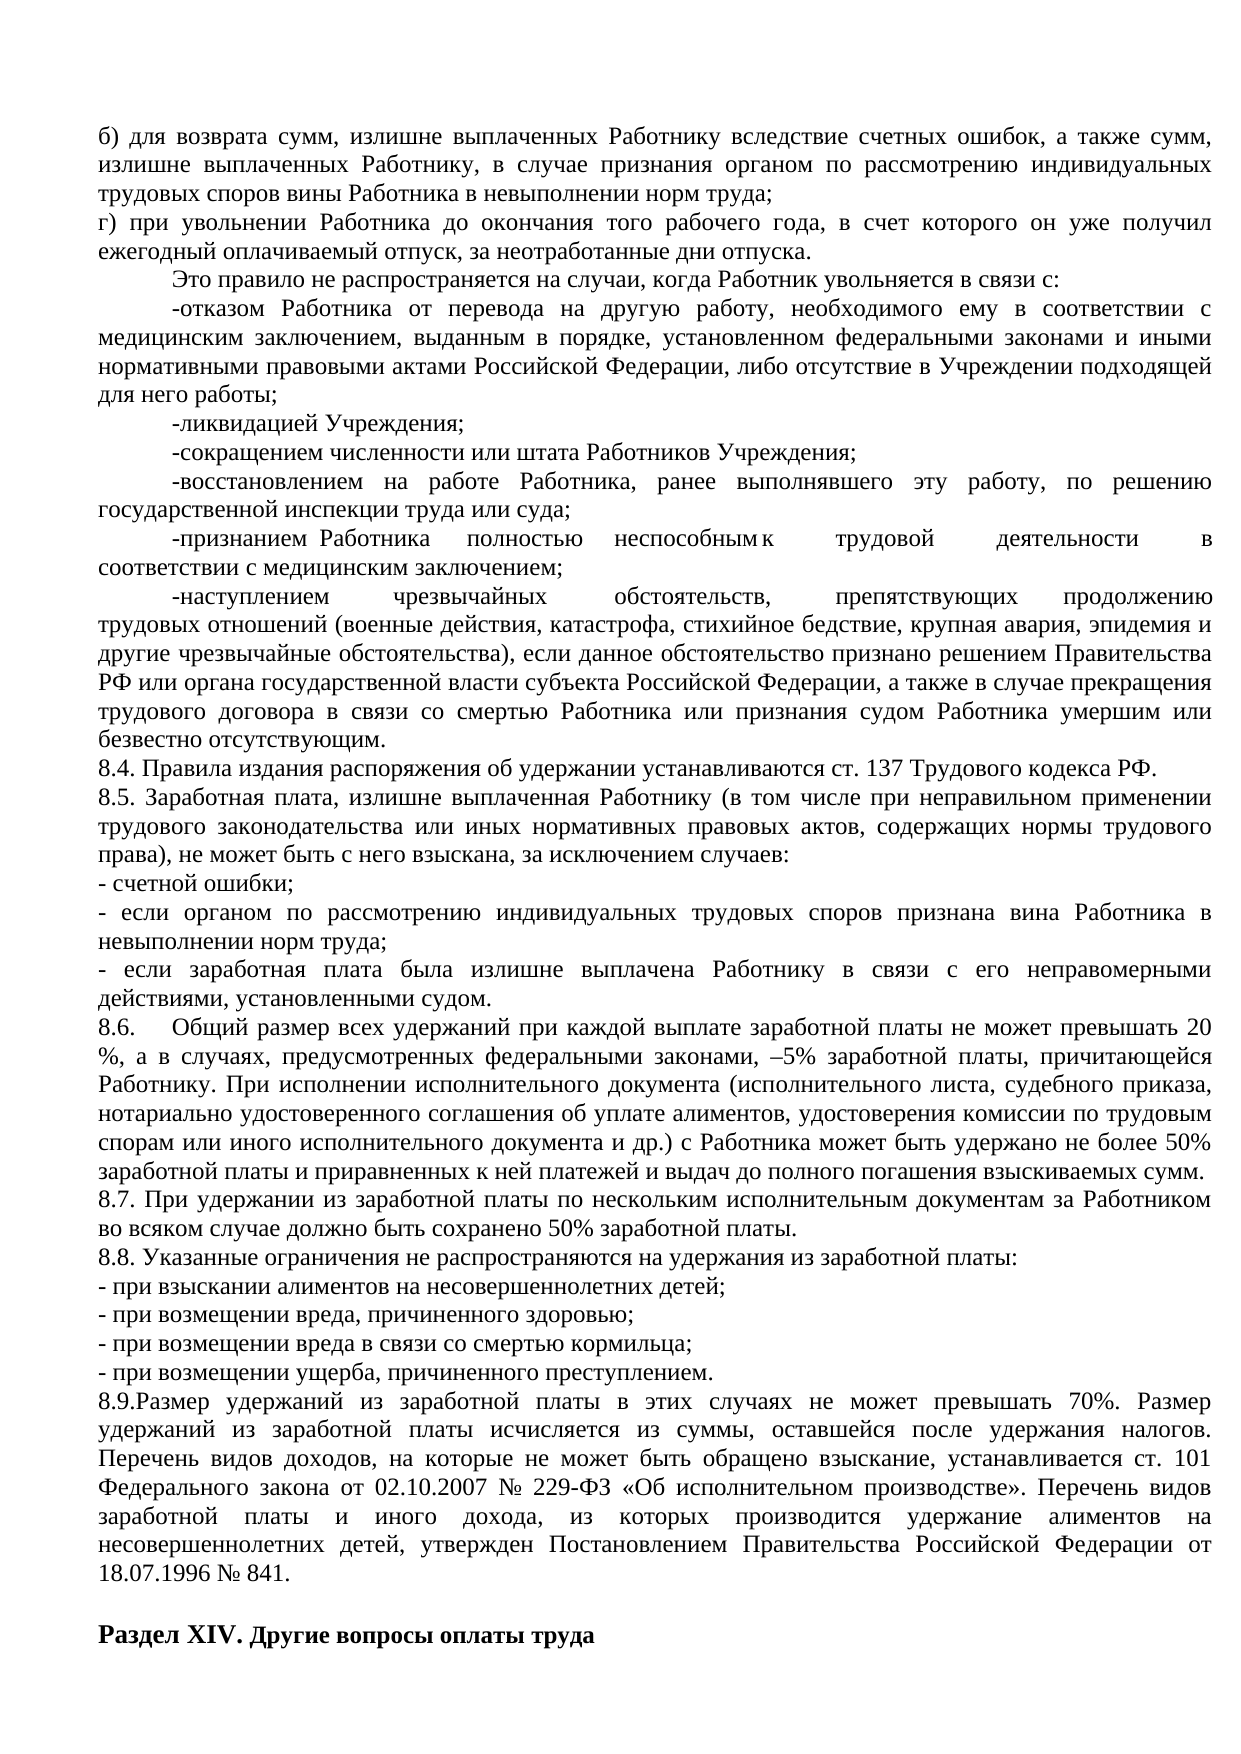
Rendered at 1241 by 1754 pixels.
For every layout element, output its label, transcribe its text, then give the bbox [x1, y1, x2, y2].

text -отказом Работника от перевода на другую работу, необходимого ему в соответствии с медицинским заключением, выданным в порядке, установленном федеральными законами и иными нормативными правовыми актами Российской Федерации, либо отсутствие в Учреждении подходящей для него работы; [98, 293, 1213, 408]
text г) при увольнении Работника до окончания того рабочего года, в счет которого он уже получил ежегодный оплачиваемый отпуск, за неотработанные дни отпуска. [98, 207, 1213, 264]
text 8.5. Заработная плата, излишне выплаченная Работнику (в том числе при неправильном применении трудового законодательства или иных нормативных правовых актов, содержащих нормы трудового права), не может быть с него взыскана, за исключением случаев: [98, 782, 1213, 868]
text Это правило не распространяется на случаи, когда Работник увольняется в связи с: [98, 264, 1213, 293]
text - при взыскании алиментов на несовершеннолетних детей; [98, 1271, 1213, 1299]
text 8.8. Указанные ограничения не распространяются на удержания из заработной платы: [98, 1242, 1213, 1271]
text -признанием Работника полностью неспособным к трудовой деятельности в соответствии с медицинским заключением; [98, 523, 1213, 581]
text - при возмещении вреда в связи со смертью кормильца; [98, 1328, 1213, 1357]
text 8.9.Размер удержаний из заработной платы в этих случаях не может превышать 70%. Размер удержаний из заработной платы исчисляется из суммы, оставшейся после удержания налогов. Перечень видов доходов, на которые не может быть обращено взыскание, устанавливается ст. 101 Федерального закона от 02.10.2007 № 229-ФЗ «Об исполнительном производстве». Перечень видов заработной платы и иного дохода, из которых производится удержание алиментов на несовершеннолетних детей, утвержден Постановлением Правительства Российской Федерации от 18.07.1996 № 841. [98, 1386, 1213, 1587]
text - при возмещении ущерба, причиненного преступлением. [98, 1357, 1213, 1386]
text -сокращением численности или штата Работников Учреждения; [98, 437, 1213, 466]
text - если органом по рассмотрению индивидуальных трудовых споров признана вина Работника в невыполнении норм труда; [98, 897, 1213, 954]
text -ликвидацией Учреждения; [98, 408, 1213, 437]
text Раздел XIV. Другие вопросы оплаты труда [98, 1618, 1213, 1649]
text - если заработная плата была излишне выплачена Работнику в связи с его неправомерными действиями, установленными судом. [98, 954, 1213, 1012]
text -восстановлением на работе Работника, ранее выполнявшего эту работу, по решению государственной инспекции труда или суда; [98, 466, 1213, 523]
text б) для возврата сумм, излишне выплаченных Работнику вследствие счетных ошибок, а также сумм, излишне выплаченных Работнику, в случае признания органом по рассмотрению индивидуальных трудовых споров вины Работника в невыполнении норм труда; [98, 121, 1213, 207]
text 8.4. Правила издания распоряжения об удержании устанавливаются ст. 137 Трудового кодекса РФ. [98, 753, 1213, 782]
text 8.7. При удержании из заработной платы по нескольким исполнительным документам за Работником во всяком случае должно быть сохранено 50% заработной платы. [98, 1184, 1213, 1242]
text - при возмещении вреда, причиненного здоровью; [98, 1299, 1213, 1328]
text 8.6. Общий размер всех удержаний при каждой выплате заработной платы не может превышать 20 %, а в случаях, предусмотренных федеральными законами, –5% заработной платы, причитающейся Работнику. При исполнении исполнительного документа (исполнительного листа, судебного приказа, нотариально удостоверенного соглашения об уплате алиментов, удостоверения комиссии по трудовым спорам или иного исполнительного документа и др.) с Работника может быть удержано не более 50% заработной платы и приравненных к ней платежей и выдач до полного погашения взыскиваемых сумм. [98, 1012, 1213, 1184]
text -наступлением чрезвычайных обстоятельств, препятствующих продолжению трудовых отношений (военные действия, катастрофа, стихийное бедствие, крупная авария, эпидемия и другие чрезвычайные обстоятельства), если данное обстоятельство признано решением Правительства РФ или органа государственной власти субъекта Российской Федерации, а также в случае прекращения трудового договора в связи со смертью Работника или признания судом Работника умершим или безвестно отсутствующим. [98, 581, 1213, 753]
text - счетной ошибки; [98, 868, 1213, 897]
